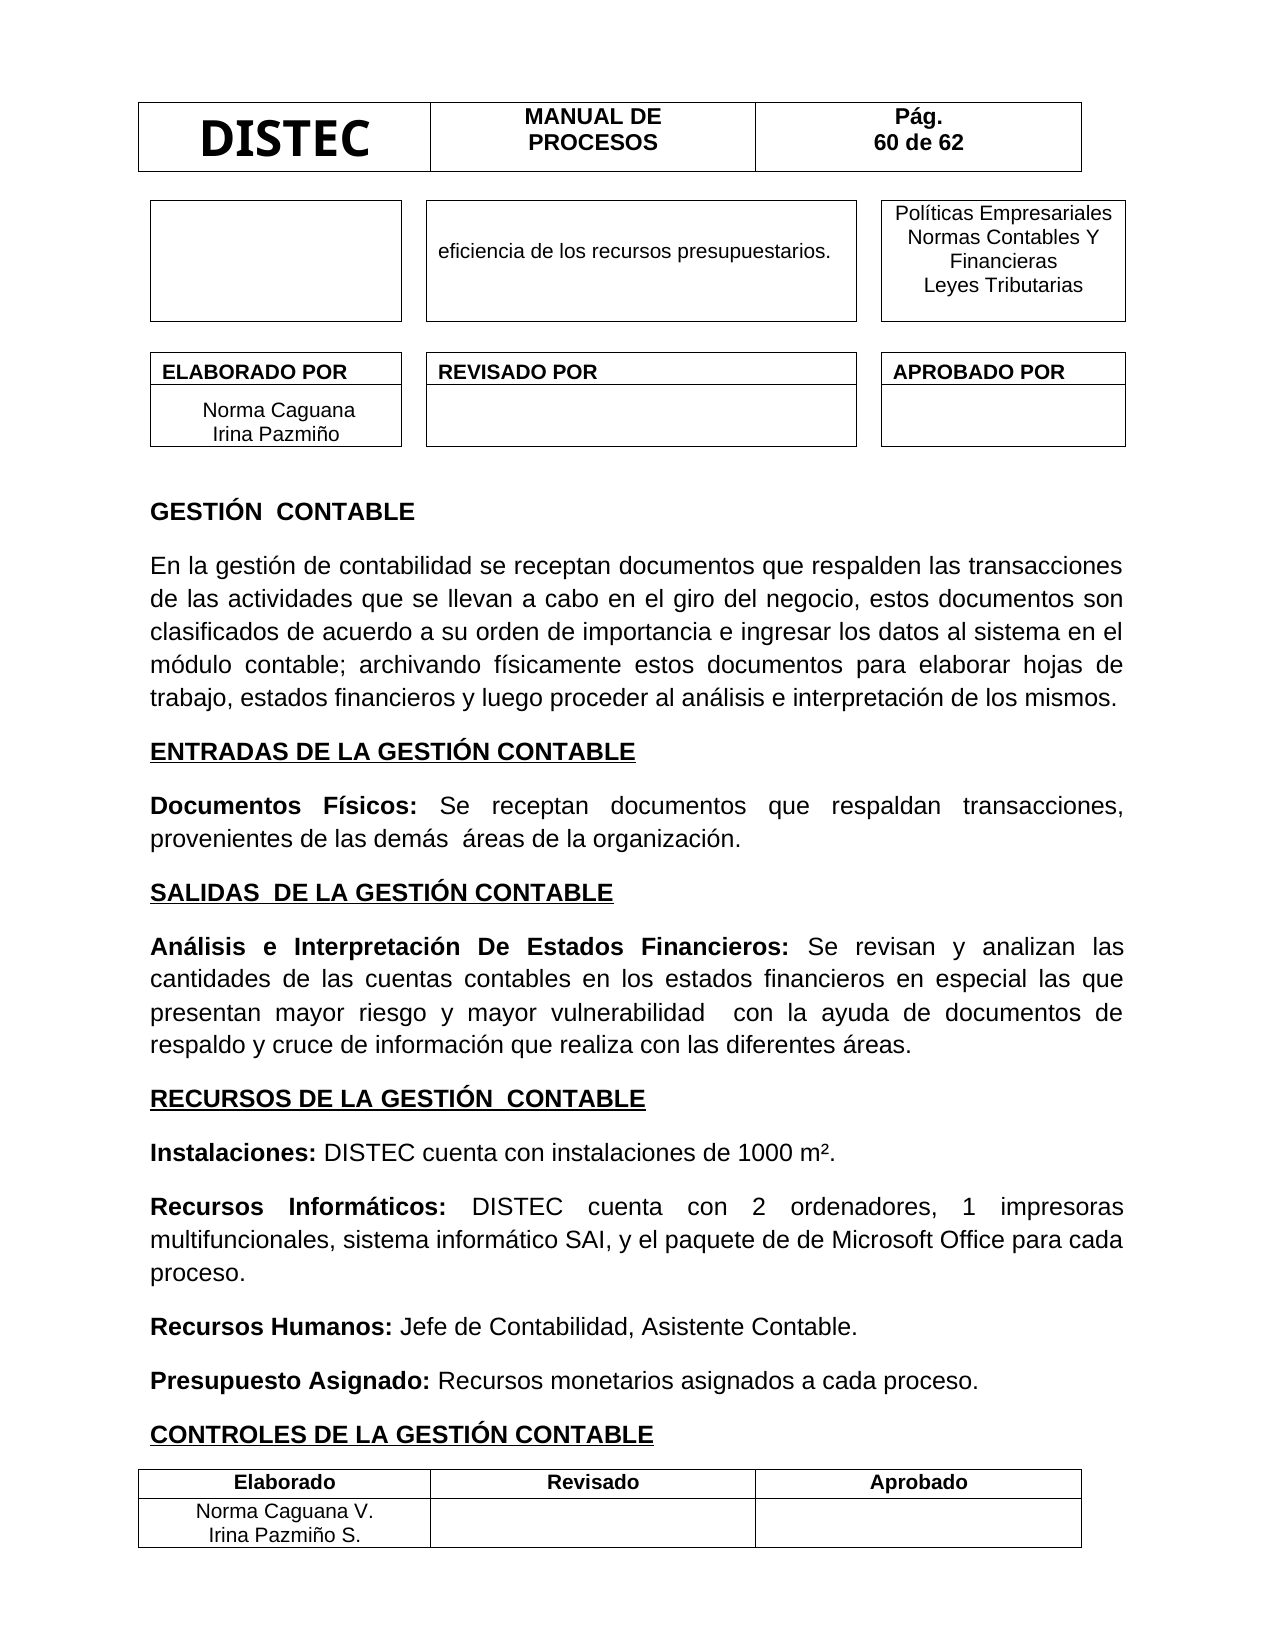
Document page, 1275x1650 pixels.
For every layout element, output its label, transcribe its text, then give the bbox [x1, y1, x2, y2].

text ENTRADAS DE LA GESTIÓN CONTABLE [150, 737, 1125, 766]
text Recursos Informáticos: DISTEC cuenta con 2 ordenadores, 1 impresoras multifuncionales, sistema informático SAI, y el paquete de de Microsoft Office para cada proceso. [150, 1192, 1125, 1287]
text En la gestión de contabilidad se receptan documentos que respalden las transacciones de las actividades que se llevan a cabo en el giro del negocio, estos documentos son clasificados de acuerdo a su orden de importancia e ingresar los datos al sistema en el módulo contable; archivando físicamente estos documentos para elaborar hojas de trabajo, estados financieros y luego proceder al análisis e interpretación de los mismos. [150, 551, 1125, 712]
table_header [139, 200, 1136, 447]
text Recursos Humanos: Jefe de Contabilidad, Asistente Contable. [150, 1312, 1125, 1341]
text Documentos Físicos: Se receptan documentos que respaldan transacciones, provenientes de las demás áreas de la organización. [150, 791, 1125, 852]
text Presupuesto Asignado: Recursos monetarios asignados a cada proceso. [150, 1366, 1125, 1394]
text SALIDAS DE LA GESTIÓN CONTABLE [150, 878, 1125, 906]
text RECURSOS DE LA GESTIÓN CONTABLE [150, 1084, 1125, 1113]
text Instalaciones: DISTEC cuenta con instalaciones de 1000 m². [150, 1138, 1125, 1167]
text GESTIÓN CONTABLE [150, 497, 1125, 526]
text CONTROLES DE LA GESTIÓN CONTABLE [150, 1420, 1125, 1448]
text Análisis e Interpretación De Estados Financieros: Se revisan y analizan las cantidades de las cuentas contables en los estados financieros en especial las que presentan mayor riesgo y mayor vulnerabilidad con la ayuda de documentos de respaldo y cruce de información que realiza con las diferentes áreas. [150, 931, 1125, 1059]
